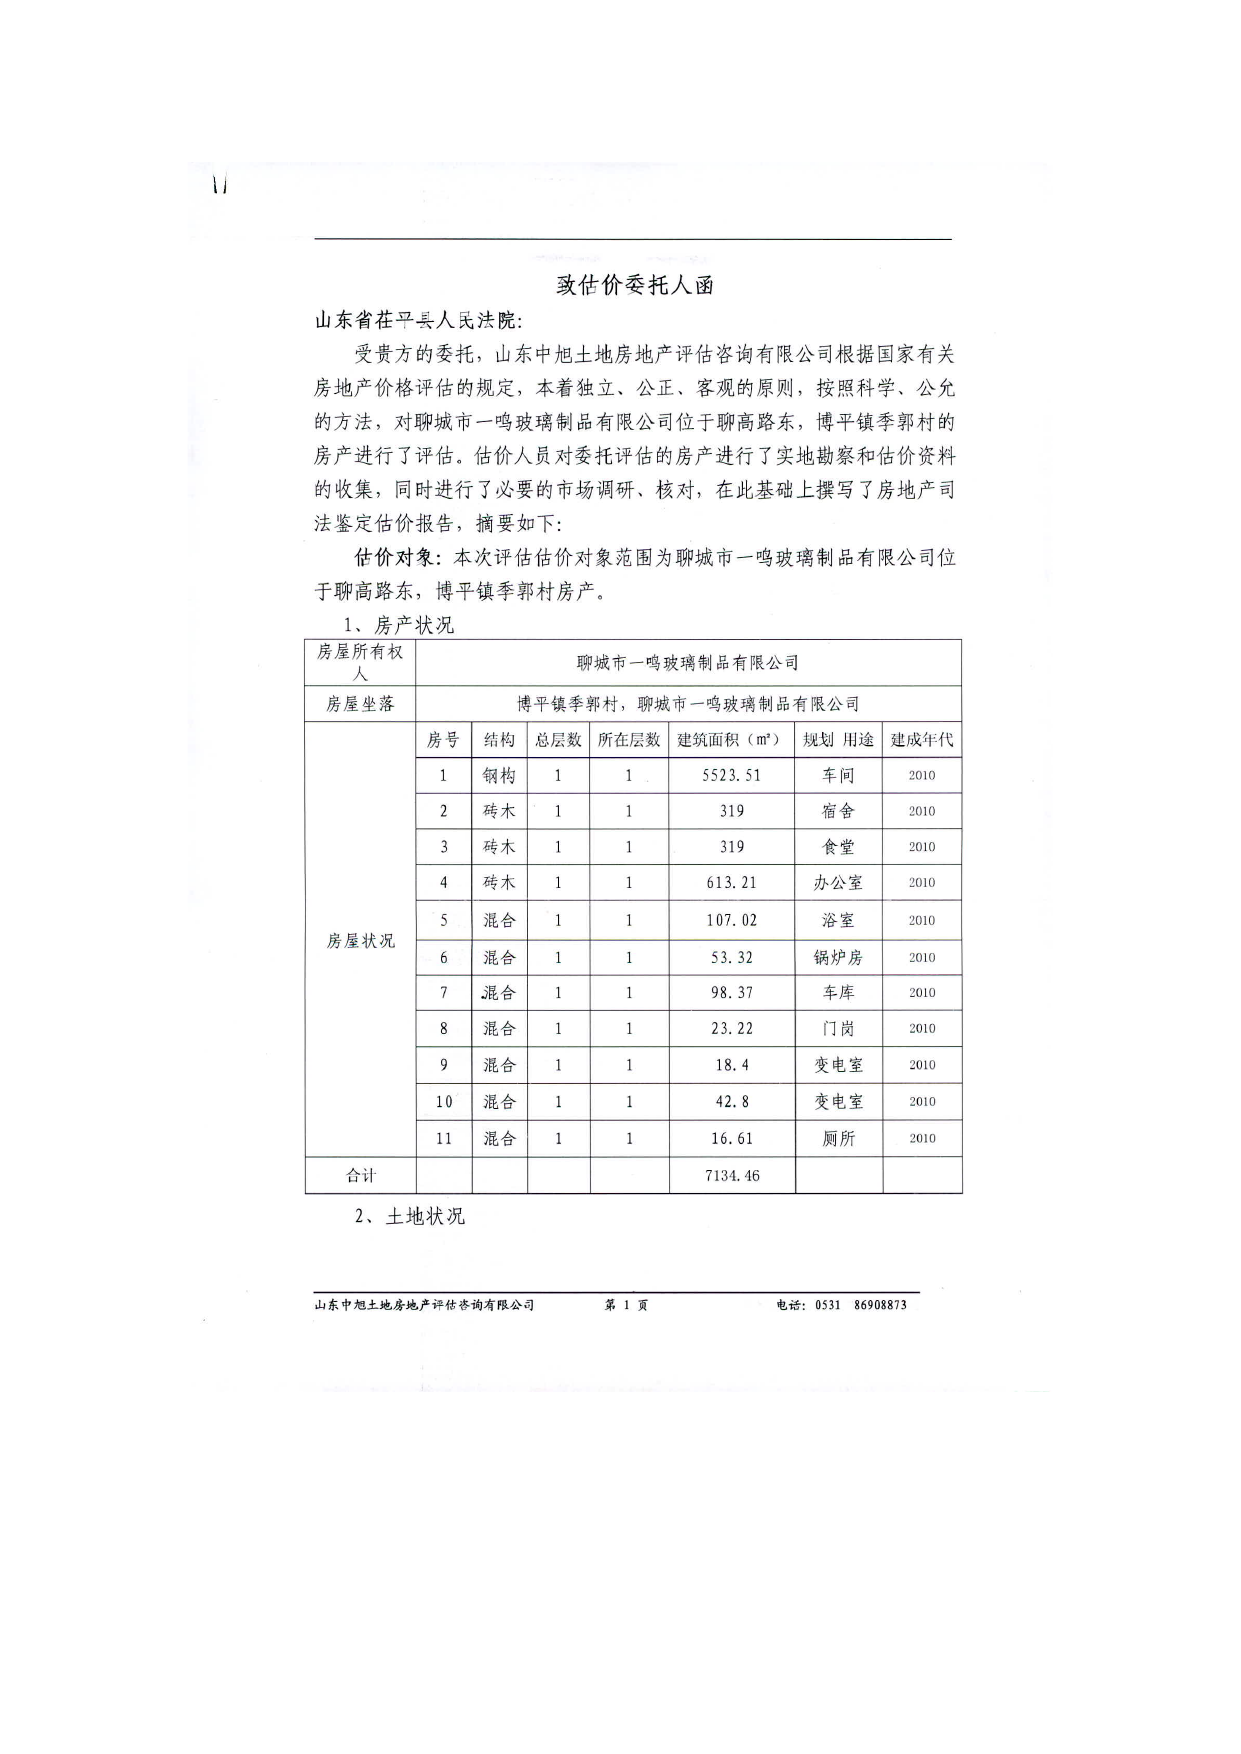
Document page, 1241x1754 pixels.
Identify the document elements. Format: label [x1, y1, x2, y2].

picture [187, 162, 1053, 1392]
